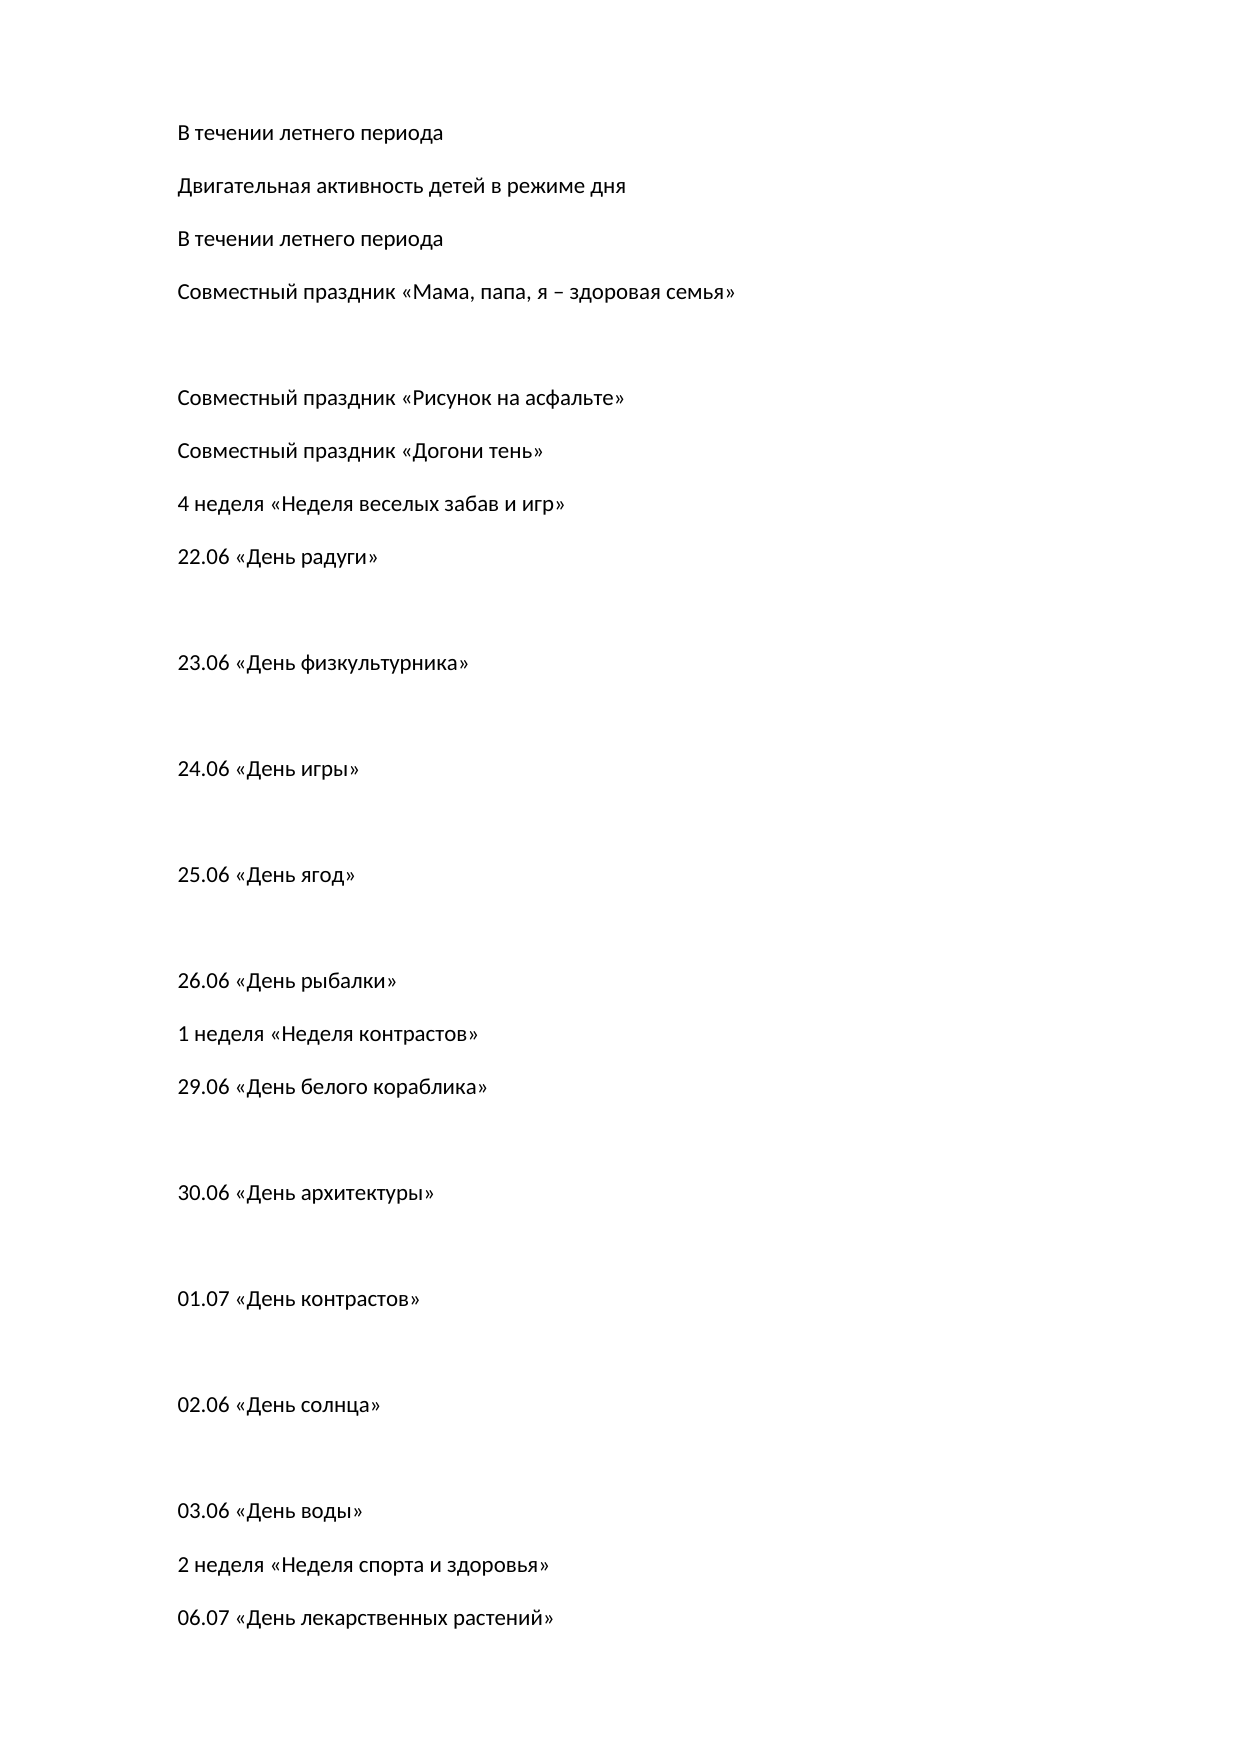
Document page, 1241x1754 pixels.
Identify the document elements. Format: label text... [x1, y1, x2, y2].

text Совместный праздник «Догони тень» [177, 436, 1152, 464]
text В течении летнего периода [177, 224, 1152, 252]
text В течении летнего периода [177, 118, 1152, 146]
text 02.06 «День солнца» [177, 1391, 1152, 1419]
text 30.06 «День архитектуры» [177, 1178, 1152, 1207]
text 01.07 «День контрастов» [177, 1284, 1152, 1313]
text 22.06 «День радуги» [177, 542, 1152, 570]
text 24.06 «День игры» [177, 754, 1152, 782]
text 4 неделя «Неделя веселых забав и игр» [177, 489, 1152, 517]
text Совместный праздник «Рисунок на асфальте» [177, 383, 1152, 411]
text 1 неделя «Неделя контрастов» [177, 1019, 1152, 1047]
text 06.07 «День лекарственных растений» [177, 1603, 1152, 1631]
text 25.06 «День ягод» [177, 860, 1152, 888]
text Совместный праздник «Мама, папа, я – здоровая семья» [177, 277, 1152, 305]
text 26.06 «День рыбалки» [177, 966, 1152, 994]
text Двигательная активность детей в режиме дня [177, 171, 1152, 199]
text 23.06 «День физкультурника» [177, 648, 1152, 676]
text 2 неделя «Неделя спорта и здоровья» [177, 1550, 1152, 1578]
text 03.06 «День воды» [177, 1497, 1152, 1525]
text 29.06 «День белого кораблика» [177, 1072, 1152, 1101]
